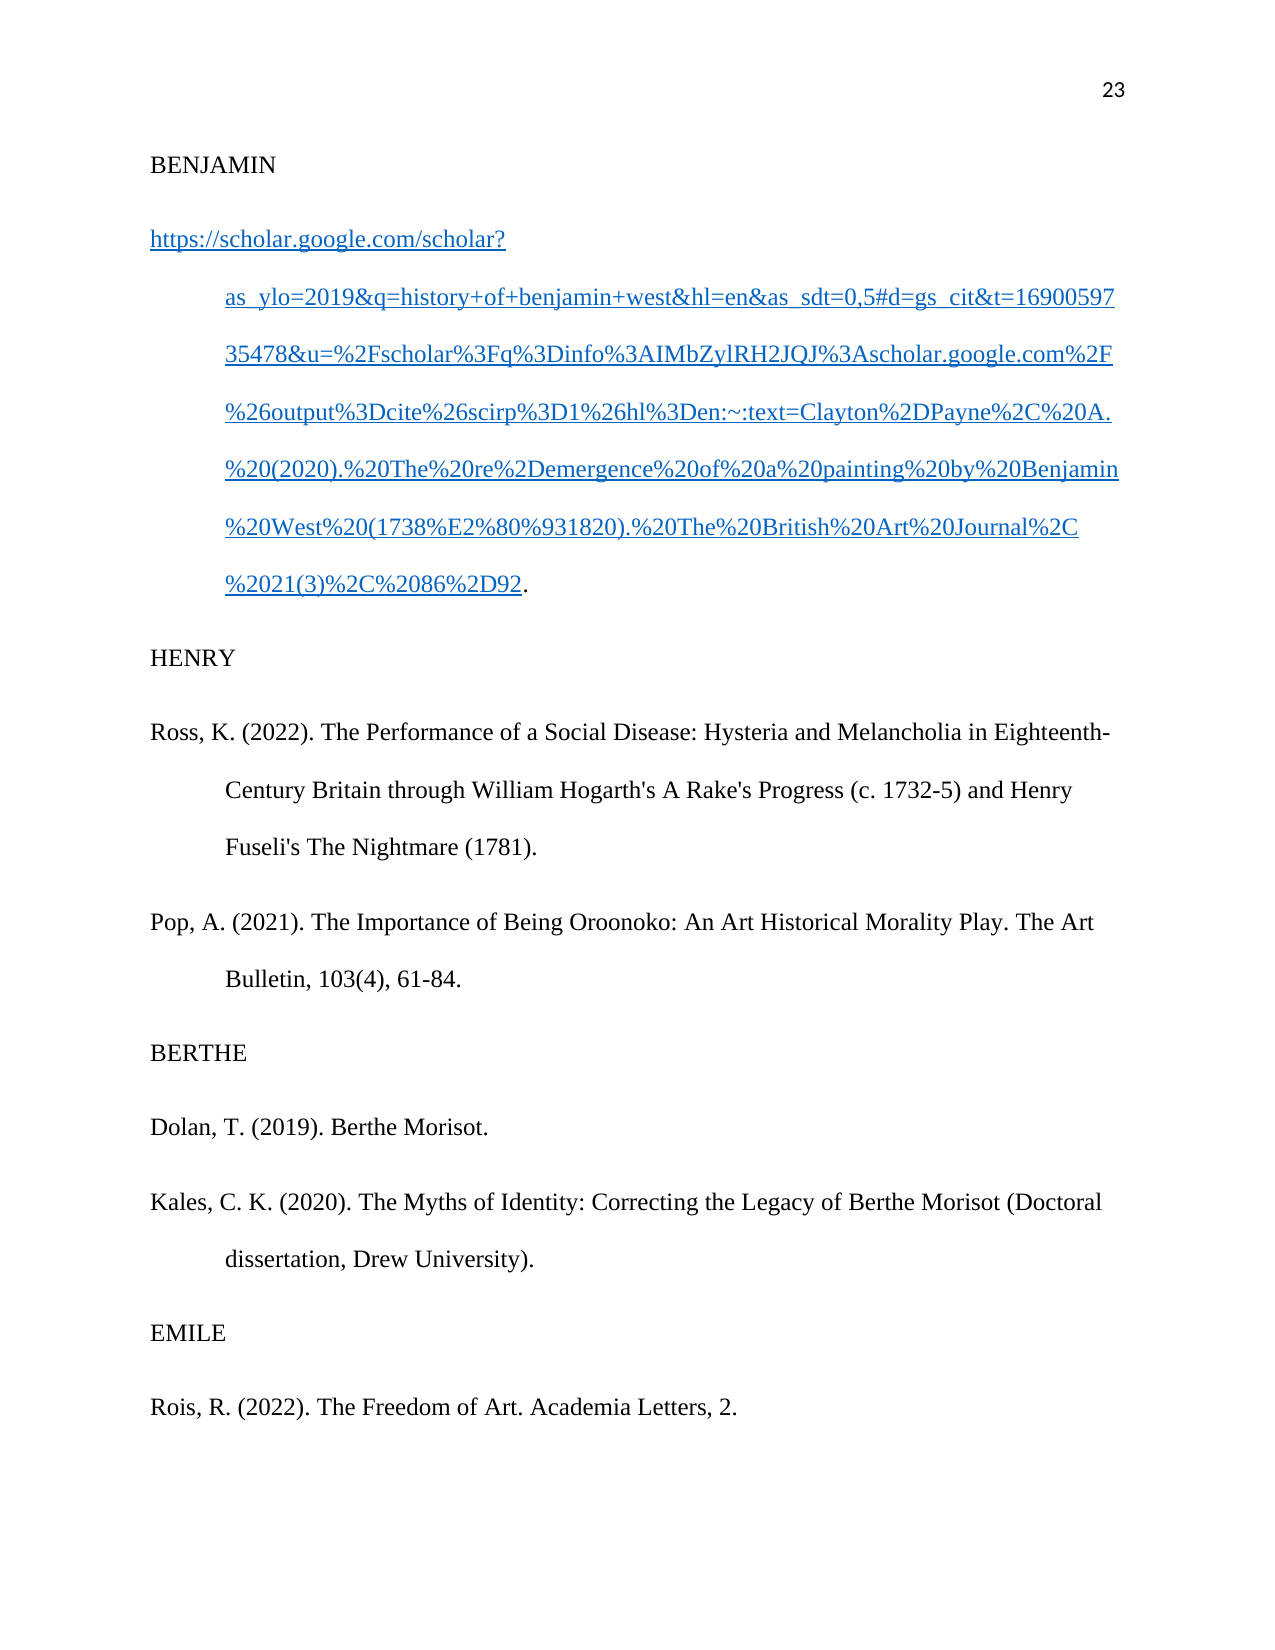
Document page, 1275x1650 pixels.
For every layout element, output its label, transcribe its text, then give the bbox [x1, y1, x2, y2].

text Kales, C. K. (2020). The Myths of Identity: Correcting the Legacy of Berthe Morisot (Doctoral dissertation, Drew University). [150, 1187, 1125, 1273]
text BERTHE [150, 1038, 1125, 1067]
text Dolan, T. (2019). Berthe Morisot. [150, 1112, 1125, 1141]
text BENJAMIN [150, 150, 1125, 179]
text Ross, K. (2022). The Performance of a Social Disease: Hysteria and Melancholia in Eighteenth-Century Britain through William Hogarth's A Rake's Progress (c. 1732-5) and Henry Fuseli's The Nightmare (1781). [150, 717, 1125, 861]
text Rois, R. (2022). The Freedom of Art. Academia Letters, 2. [150, 1392, 1125, 1421]
text Pop, A. (2021). The Importance of Being Oroonoko: An Art Historical Morality Play. The Art Bulletin, 103(4), 61-84. [150, 907, 1125, 993]
text https://scholar.google.com/scholar?as_ylo=2019&q=history+of+benjamin+west&hl=en&as_sdt=0,5#d=gs_cit&t=1690059735478&u=%2Fscholar%3Fq%3Dinfo%3AIMbZylRH2JQJ%3Ascholar.google.com%2F%26output%3Dcite%26scirp%3D1%26hl%3Den:~:text=Clayton%2DPayne%2C%20A.%20(2020).%20The%20re%2Demergence%20of%20a%20painting%20by%20Benjamin%20West%20(1738%E2%80%931820).%20The%20British%20Art%20Journal%2C%2021(3)%2C%2086%2D92. [150, 224, 1125, 598]
text HENRY [150, 643, 1125, 672]
text EMILE [150, 1318, 1125, 1347]
